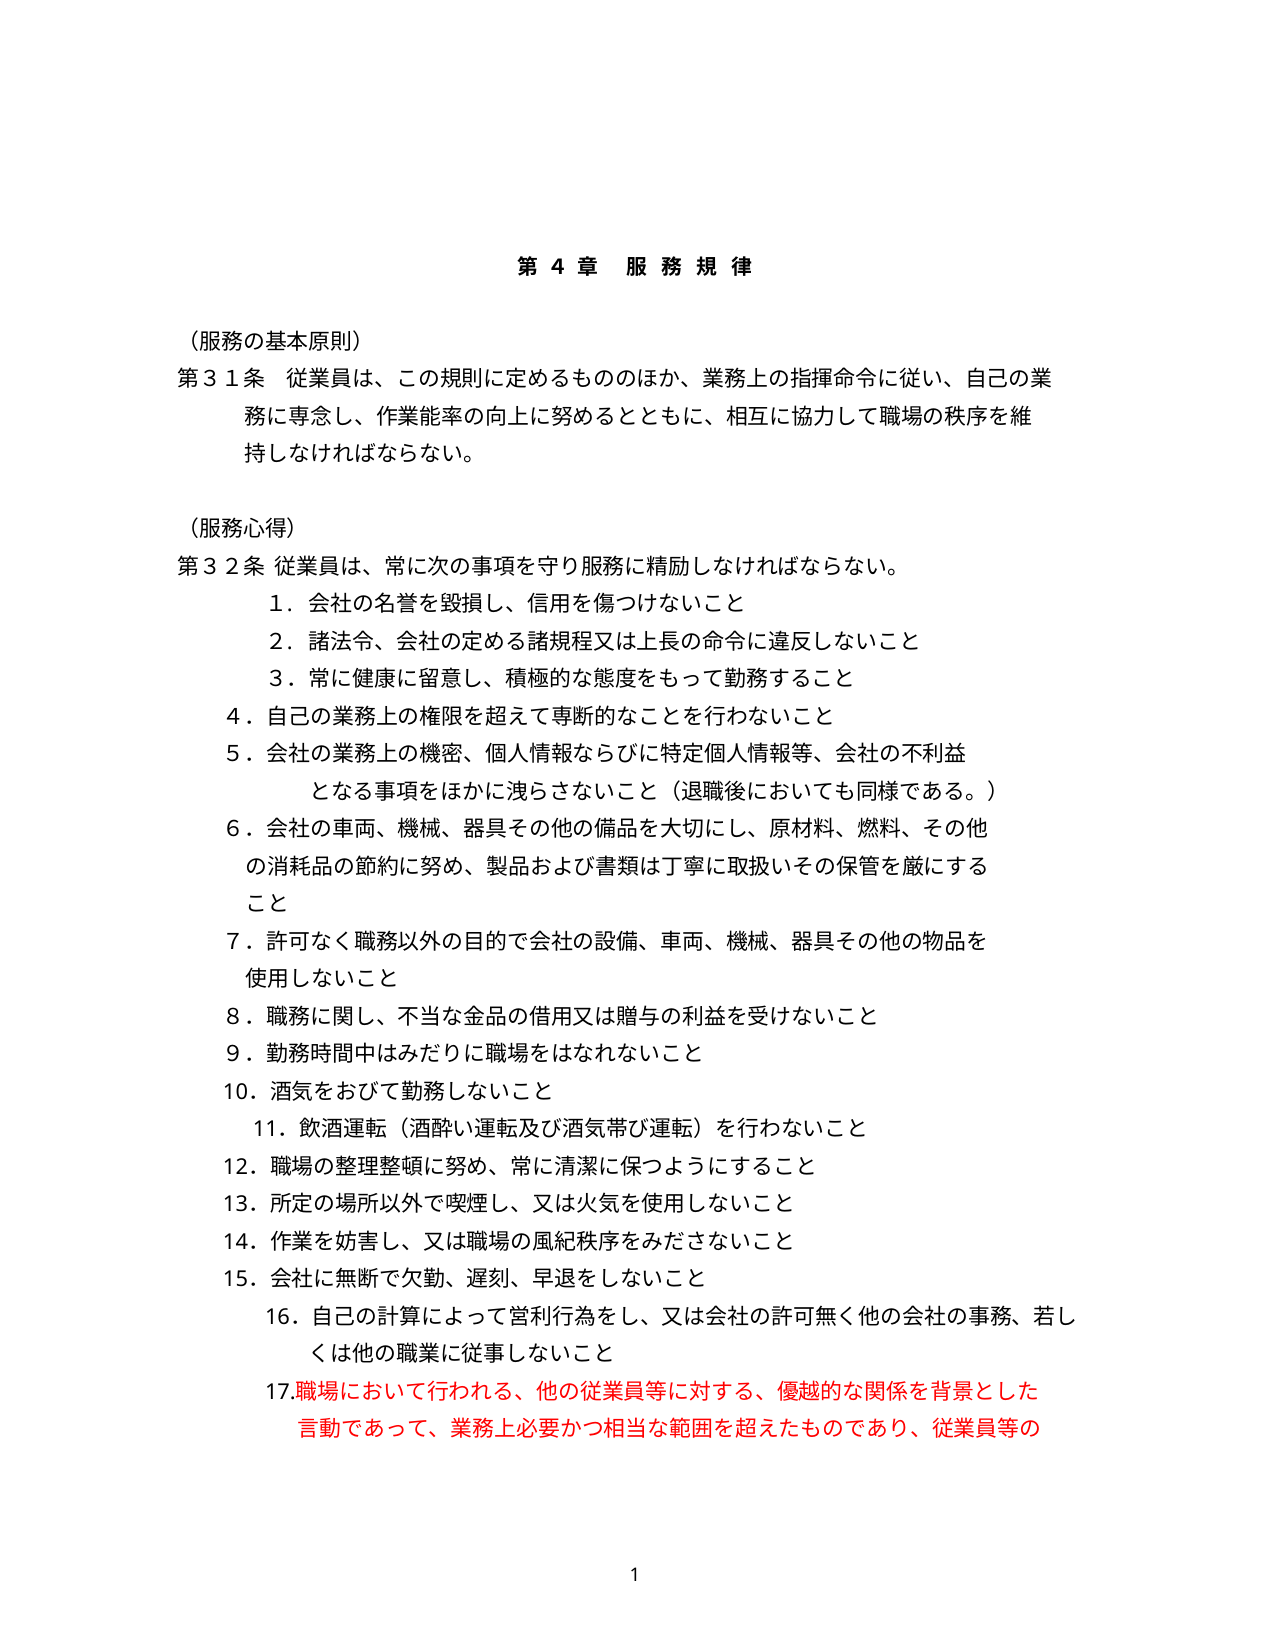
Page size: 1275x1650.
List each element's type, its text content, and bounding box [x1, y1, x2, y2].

text 17.職場において行われる、他の従業員等に対する、優越的な関係を背景とした [177, 1369, 1092, 1407]
text 第 ４ 章 服 務 規 律 [177, 244, 1092, 282]
text 務に専念し、作業能率の向上に努めるとともに、相互に協力して職場の秩序を維 [177, 394, 1092, 432]
text ５．会社の業務上の機密、個人情報ならびに特定個人情報等、会社の不利益 [177, 732, 1092, 769]
text の消耗品の節約に努め、製品および書類は丁寧に取扱いその保管を厳にする [177, 844, 1092, 882]
text ３．常に健康に留意し、積極的な態度をもって勤務すること [177, 657, 1092, 694]
text 持しなければならない。 [177, 432, 1092, 469]
text （服務の基本原則） [177, 319, 1092, 357]
text （服務心得） [177, 507, 1092, 544]
text 16．自己の計算によって営利行為をし、又は会社の許可無く他の会社の事務、若しくは他の職業に従事しないこと [177, 1294, 1092, 1369]
text こと [177, 882, 1092, 919]
text ８．職務に関し、不当な金品の借用又は贈与の利益を受けないこと [177, 994, 1092, 1032]
text ６．会社の車両、機械、器具その他の備品を大切にし、原材料、燃料、その他 [177, 807, 1092, 844]
text ４．自己の業務上の権限を超えて専断的なことを行わないこと [177, 694, 1092, 732]
text 14．作業を妨害し、又は職場の風紀秩序をみださないこと [177, 1219, 1092, 1257]
list 会社の名誉を毀損し、信用を傷つけないこと [265, 582, 1092, 619]
list 諸法令、会社の定める諸規程又は上長の命令に違反しないこと [265, 619, 1092, 657]
text 12．職場の整理整頓に努め、常に清潔に保つようにすること [177, 1144, 1092, 1182]
text となる事項をほかに洩らさないこと（退職後においても同様である。） [177, 769, 1092, 807]
text ９．勤務時間中はみだりに職場をはなれないこと [177, 1032, 1092, 1069]
text ７．許可なく職務以外の目的で会社の設備、車両、機械、器具その他の物品を [177, 919, 1092, 957]
text 10．酒気をおびて勤務しないこと [177, 1069, 1092, 1107]
text 15．会社に無断で欠勤、遅刻、早退をしないこと [177, 1257, 1092, 1294]
text 第３１条 従業員は、この規則に定めるもののほか、業務上の指揮命令に従い、自己の業 [177, 357, 1092, 394]
text 言動であって、業務上必要かつ相当な範囲を超えたものであり、従業員等の [199, 1407, 1092, 1444]
text 11．飲酒運転（酒酔い運転及び酒気帯び運転）を行わないこと [177, 1107, 1092, 1144]
text 13．所定の場所以外で喫煙し、又は火気を使用しないこと [177, 1182, 1092, 1219]
text 使用しないこと [177, 957, 1092, 994]
text 第３２条 従業員は、常に次の事項を守り服務に精励しなければならない。 [177, 544, 1092, 582]
